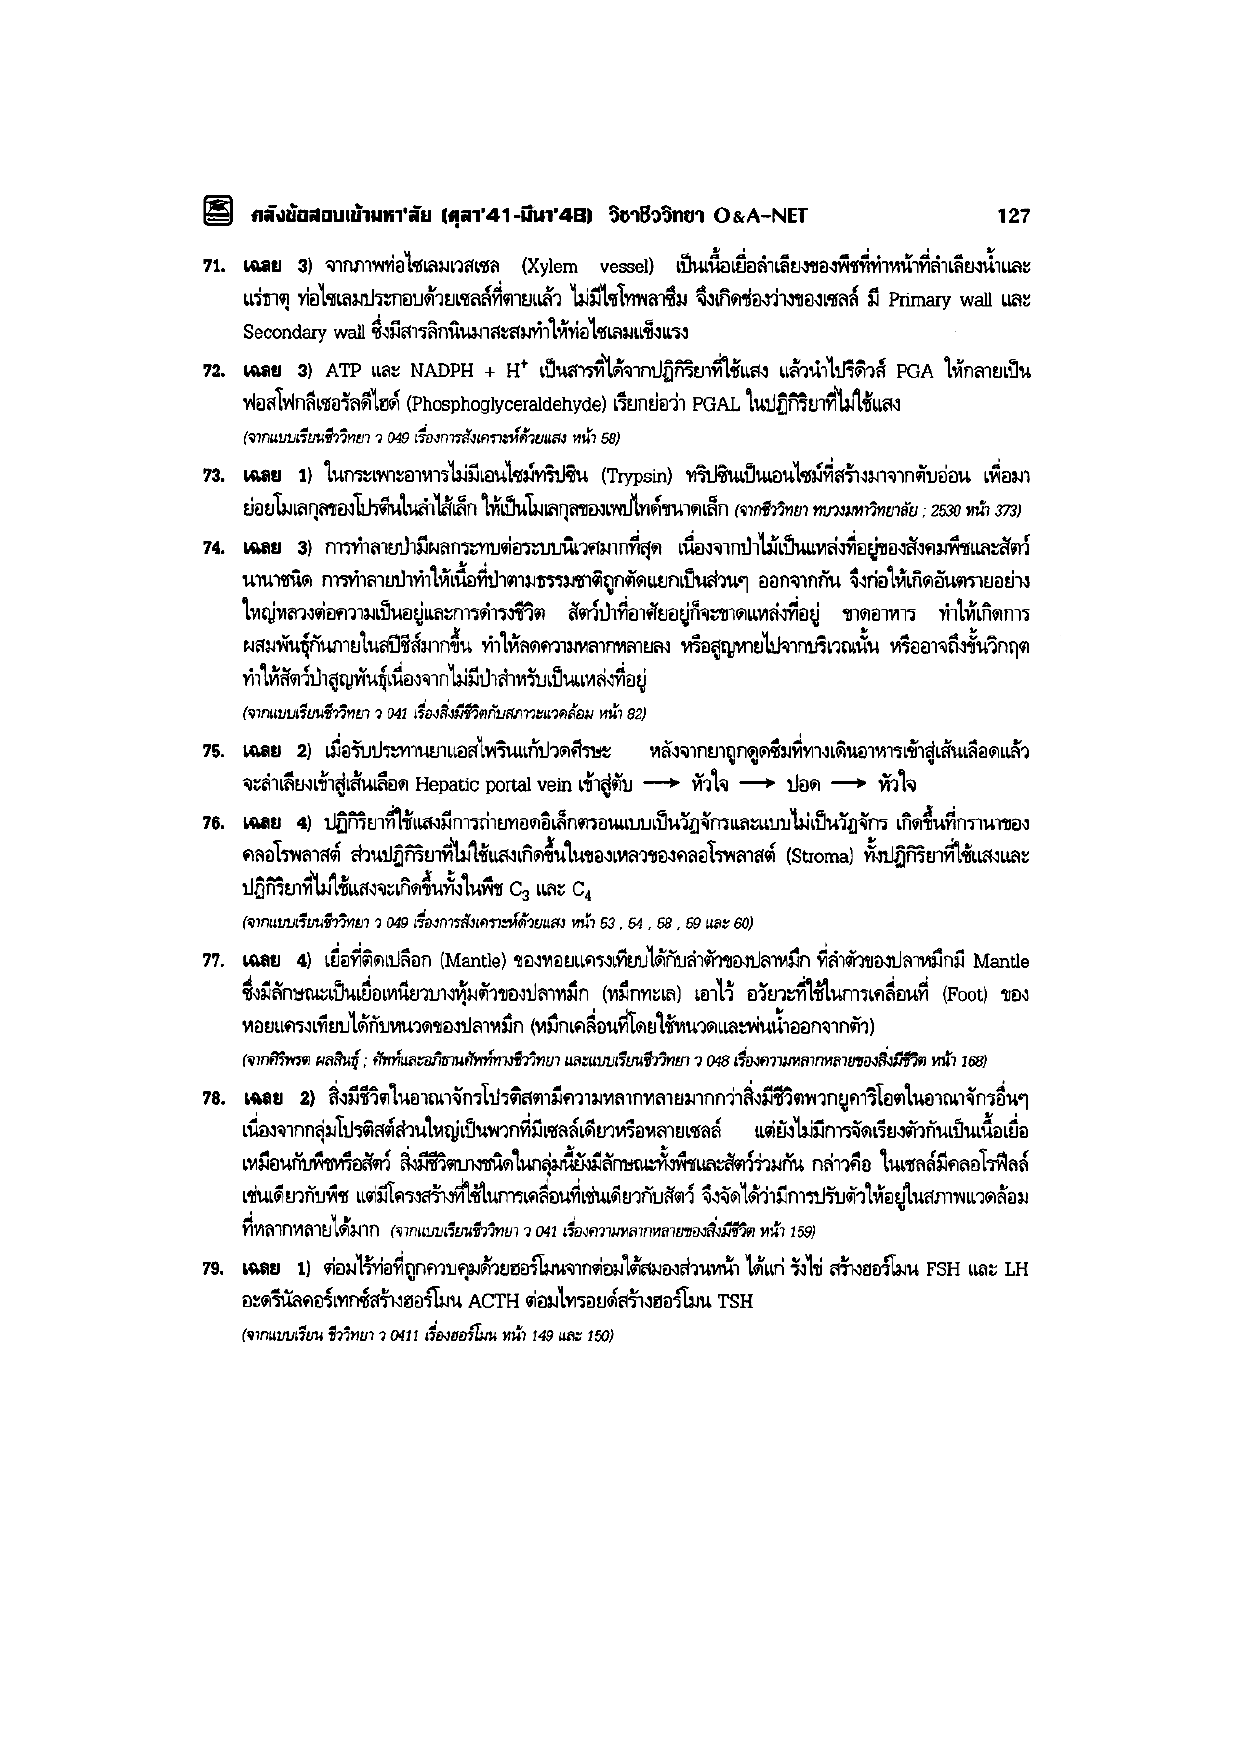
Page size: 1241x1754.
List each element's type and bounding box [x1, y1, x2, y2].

picture [150, 150, 1091, 1491]
